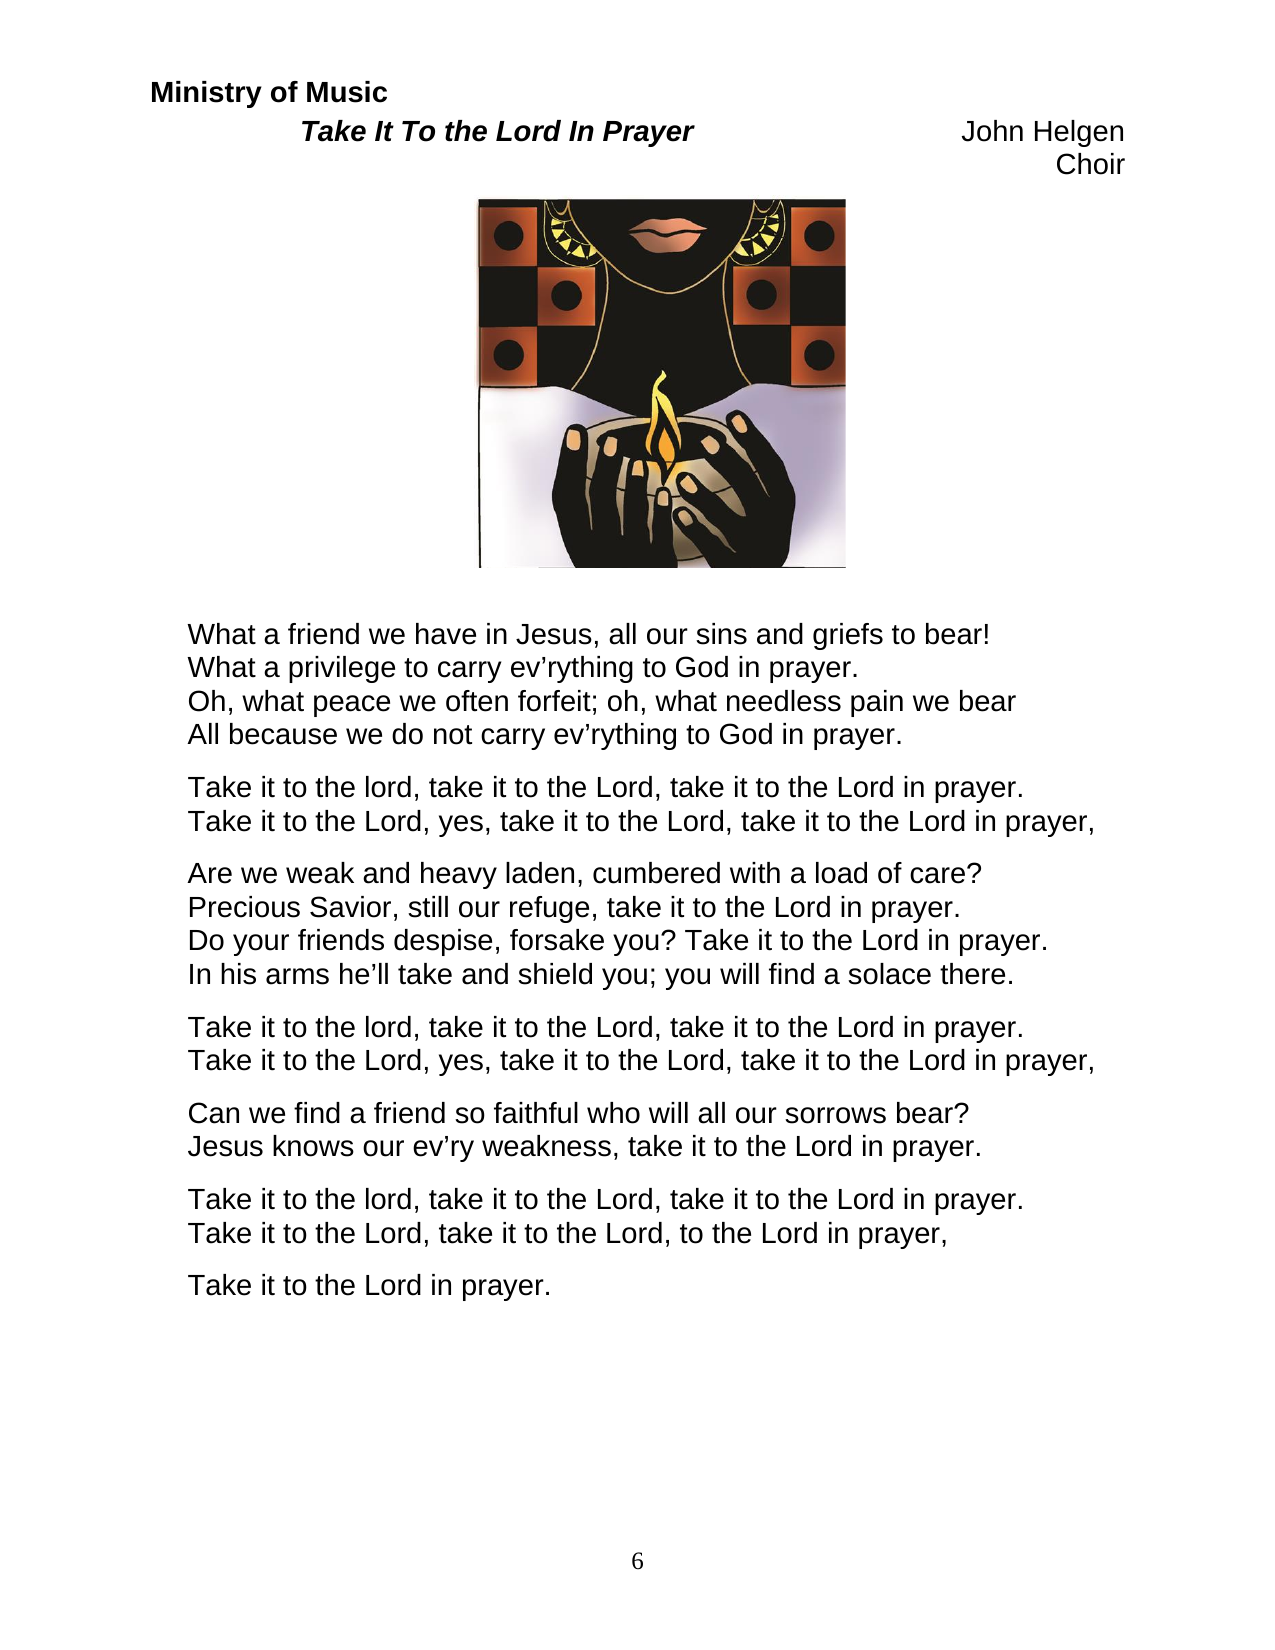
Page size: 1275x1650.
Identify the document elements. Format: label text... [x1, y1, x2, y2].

text Choir [150, 147, 1125, 181]
text Take it to the Lord, yes, take it to the Lord, take it to the Lord in prayer, [187, 803, 1125, 837]
text Oh, what peace we often forfeit; oh, what needless pain we bear [187, 684, 1125, 717]
picture [474, 195, 846, 568]
text Take it to the Lord in prayer. [187, 1268, 1125, 1302]
text What a friend we have in Jesus, all our sins and griefs to bear! [187, 617, 1125, 650]
text All because we do not carry ev’rything to God in prayer. [187, 717, 1125, 751]
text Do your friends despise, forsake you? Take it to the Lord in prayer. [187, 923, 1125, 957]
text Take it to the lord, take it to the Lord, take it to the Lord in prayer. [187, 1182, 1125, 1216]
text In his arms he’ll take and shield you; you will find a solace there. [187, 957, 1125, 990]
text Are we weak and heavy laden, cumbered with a load of care? [187, 856, 1125, 890]
text Precious Savior, still our refuge, take it to the Lord in prayer. [187, 890, 1125, 923]
text Take it to the Lord, take it to the Lord, to the Lord in prayer, [187, 1216, 1125, 1249]
text Take it to the lord, take it to the Lord, take it to the Lord in prayer. [187, 1009, 1125, 1043]
text What a privilege to carry ev’rything to God in prayer. [187, 650, 1125, 684]
text Take It To the Lord In Prayer John Helgen [150, 113, 1125, 147]
text Take it to the Lord, yes, take it to the Lord, take it to the Lord in prayer, [187, 1043, 1125, 1077]
text Take it to the lord, take it to the Lord, take it to the Lord in prayer. [187, 770, 1125, 803]
text Ministry of Music [150, 75, 1125, 108]
text Jesus knows our ev’ry weakness, take it to the Lord in prayer. [187, 1129, 1125, 1163]
text Can we find a friend so faithful who will all our sorrows bear? [187, 1096, 1125, 1129]
